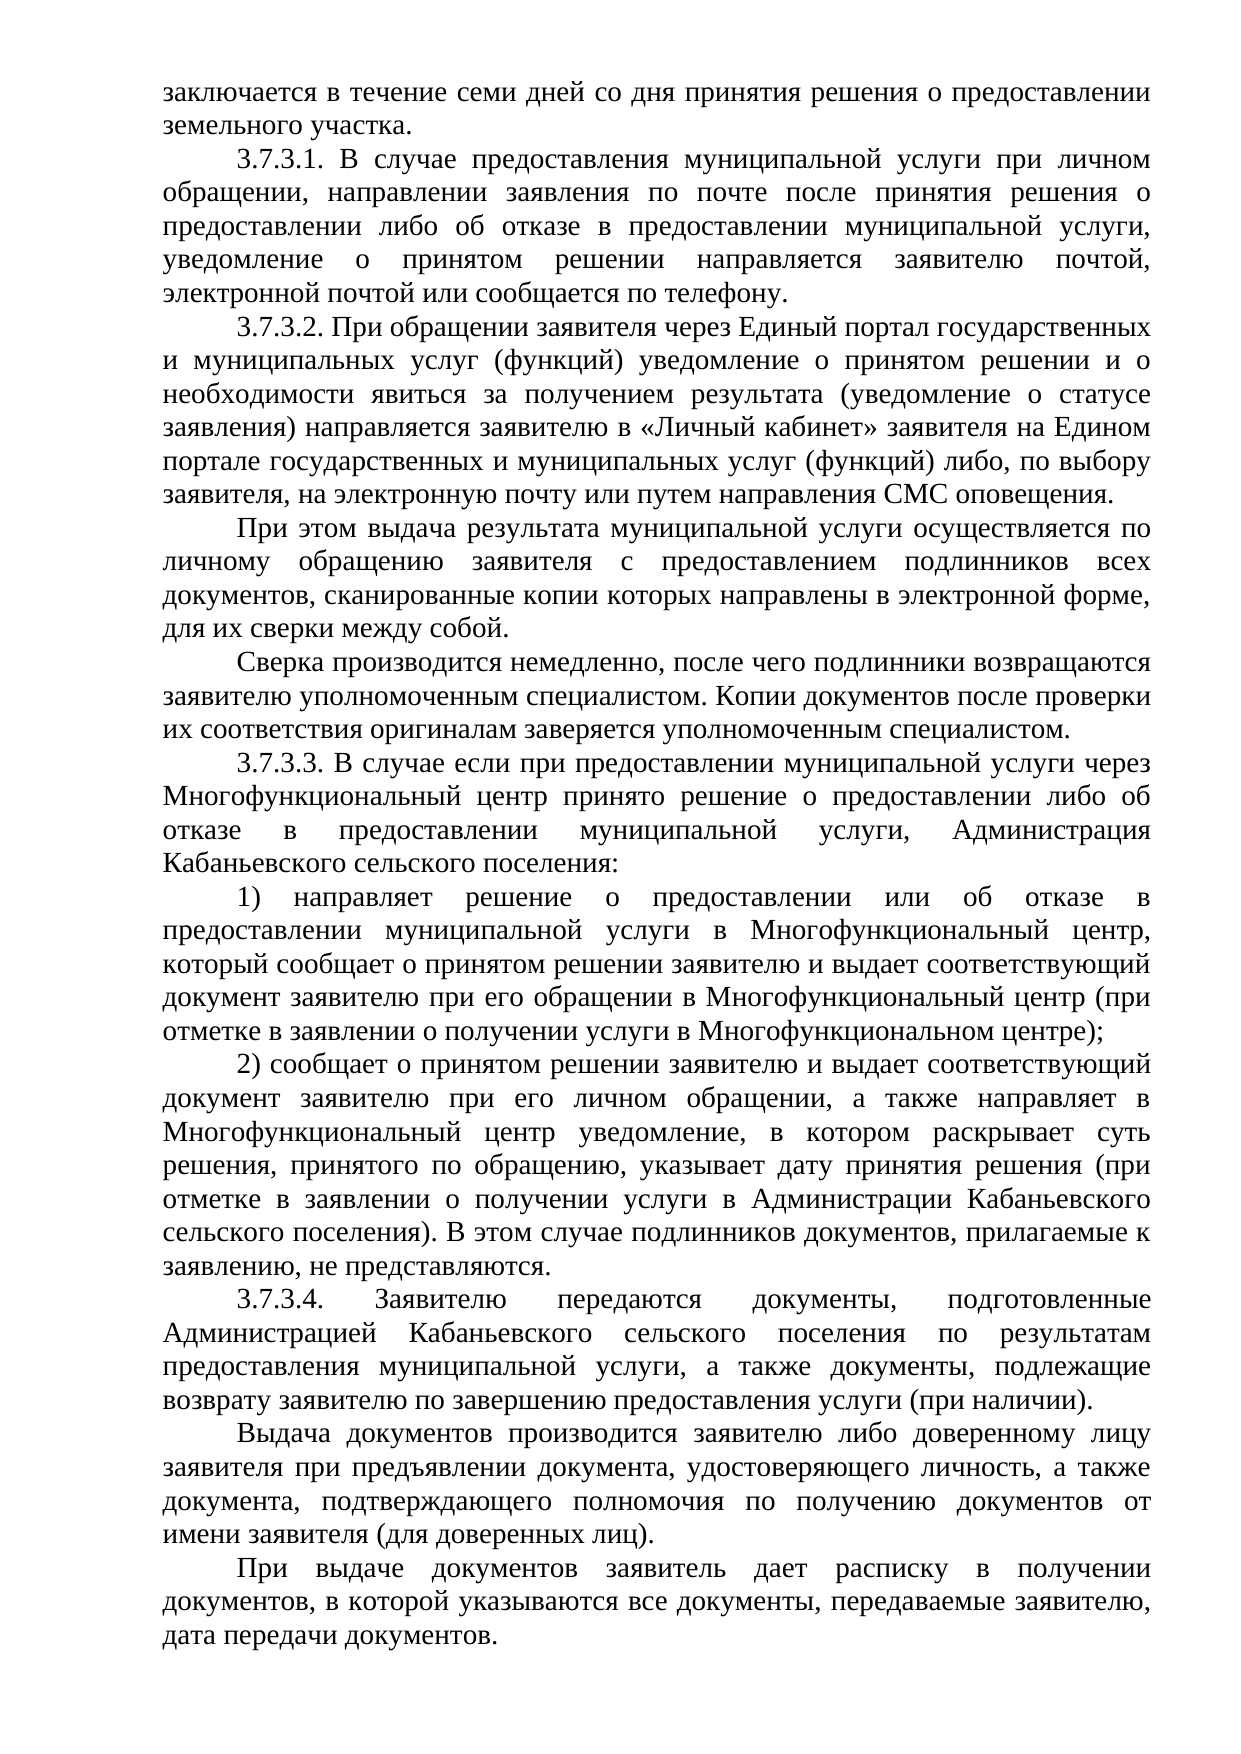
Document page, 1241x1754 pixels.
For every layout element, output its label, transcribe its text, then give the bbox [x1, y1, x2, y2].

text Сверка производится немедленно, после чего подлинники возвращаются заявителю уполномоченным специалистом. Копии документов после проверки их соответствия оригиналам заверяется уполномоченным специалистом. [162, 644, 1152, 745]
text 3.7.3.1. В случае предоставления муниципальной услуги при личном обращении, направлении заявления по почте после принятия решения о предоставлении либо об отказе в предоставлении муниципальной услуги, уведомление о принятом решении направляется заявителю почтой, электронной почтой или сообщается по телефону. [162, 141, 1152, 309]
text 3.7.3.2. При обращении заявителя через Единый портал государственных и муниципальных услуг (функций) уведомление о принятом решении и о необходимости явиться за получением результата (уведомление о статусе заявления) направляется заявителю в «Личный кабинет» заявителя на Едином портале государственных и муниципальных услуг (функций) либо, по выбору заявителя, на электронную почту или путем направления СМС оповещения. [162, 309, 1152, 510]
text Выдача документов производится заявителю либо доверенному лицу заявителя при предъявлении документа, удостоверяющего личность, а также документа, подтверждающего полномочия по получению документов от имени заявителя (для доверенных лиц). [162, 1416, 1152, 1550]
text 1) направляет решение о предоставлении или об отказе в предоставлении муниципальной услуги в Многофункциональный центр, который сообщает о принятом решении заявителю и выдает соответствующий документ заявителю при его обращении в Многофункциональный центр (при отметке в заявлении о получении услуги в Многофункциональном центре); [162, 879, 1152, 1047]
text 3.7.3.4. Заявителю передаются документы, подготовленные Администрацией Кабаньевского сельского поселения по результатам предоставления муниципальной услуги, а также документы, подлежащие возврату заявителю по завершению предоставления услуги (при наличии). [162, 1281, 1152, 1416]
text 2) сообщает о принятом решении заявителю и выдает соответствующий документ заявителю при его личном обращении, а также направляет в Многофункциональный центр уведомление, в котором раскрывает суть решения, принятого по обращению, указывает дату принятия решения (при отметке в заявлении о получении услуги в Администрации Кабаньевского сельского поселения). В этом случае подлинников документов, прилагаемые к заявлению, не представляются. [162, 1047, 1152, 1281]
text При этом выдача результата муниципальной услуги осуществляется по личному обращению заявителя с предоставлением подлинников всех документов, сканированные копии которых направлены в электронной форме, для их сверки между собой. [162, 510, 1152, 644]
text При выдаче документов заявитель дает расписку в получении документов, в которой указываются все документы, передаваемые заявителю, дата передачи документов. [162, 1550, 1152, 1650]
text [162, 74, 1152, 141]
text 3.7.3.3. В случае если при предоставлении муниципальной услуги через Многофункциональный центр принято решение о предоставлении либо об отказе в предоставлении муниципальной услуги, Администрация Кабаньевского сельского поселения: [162, 745, 1152, 879]
